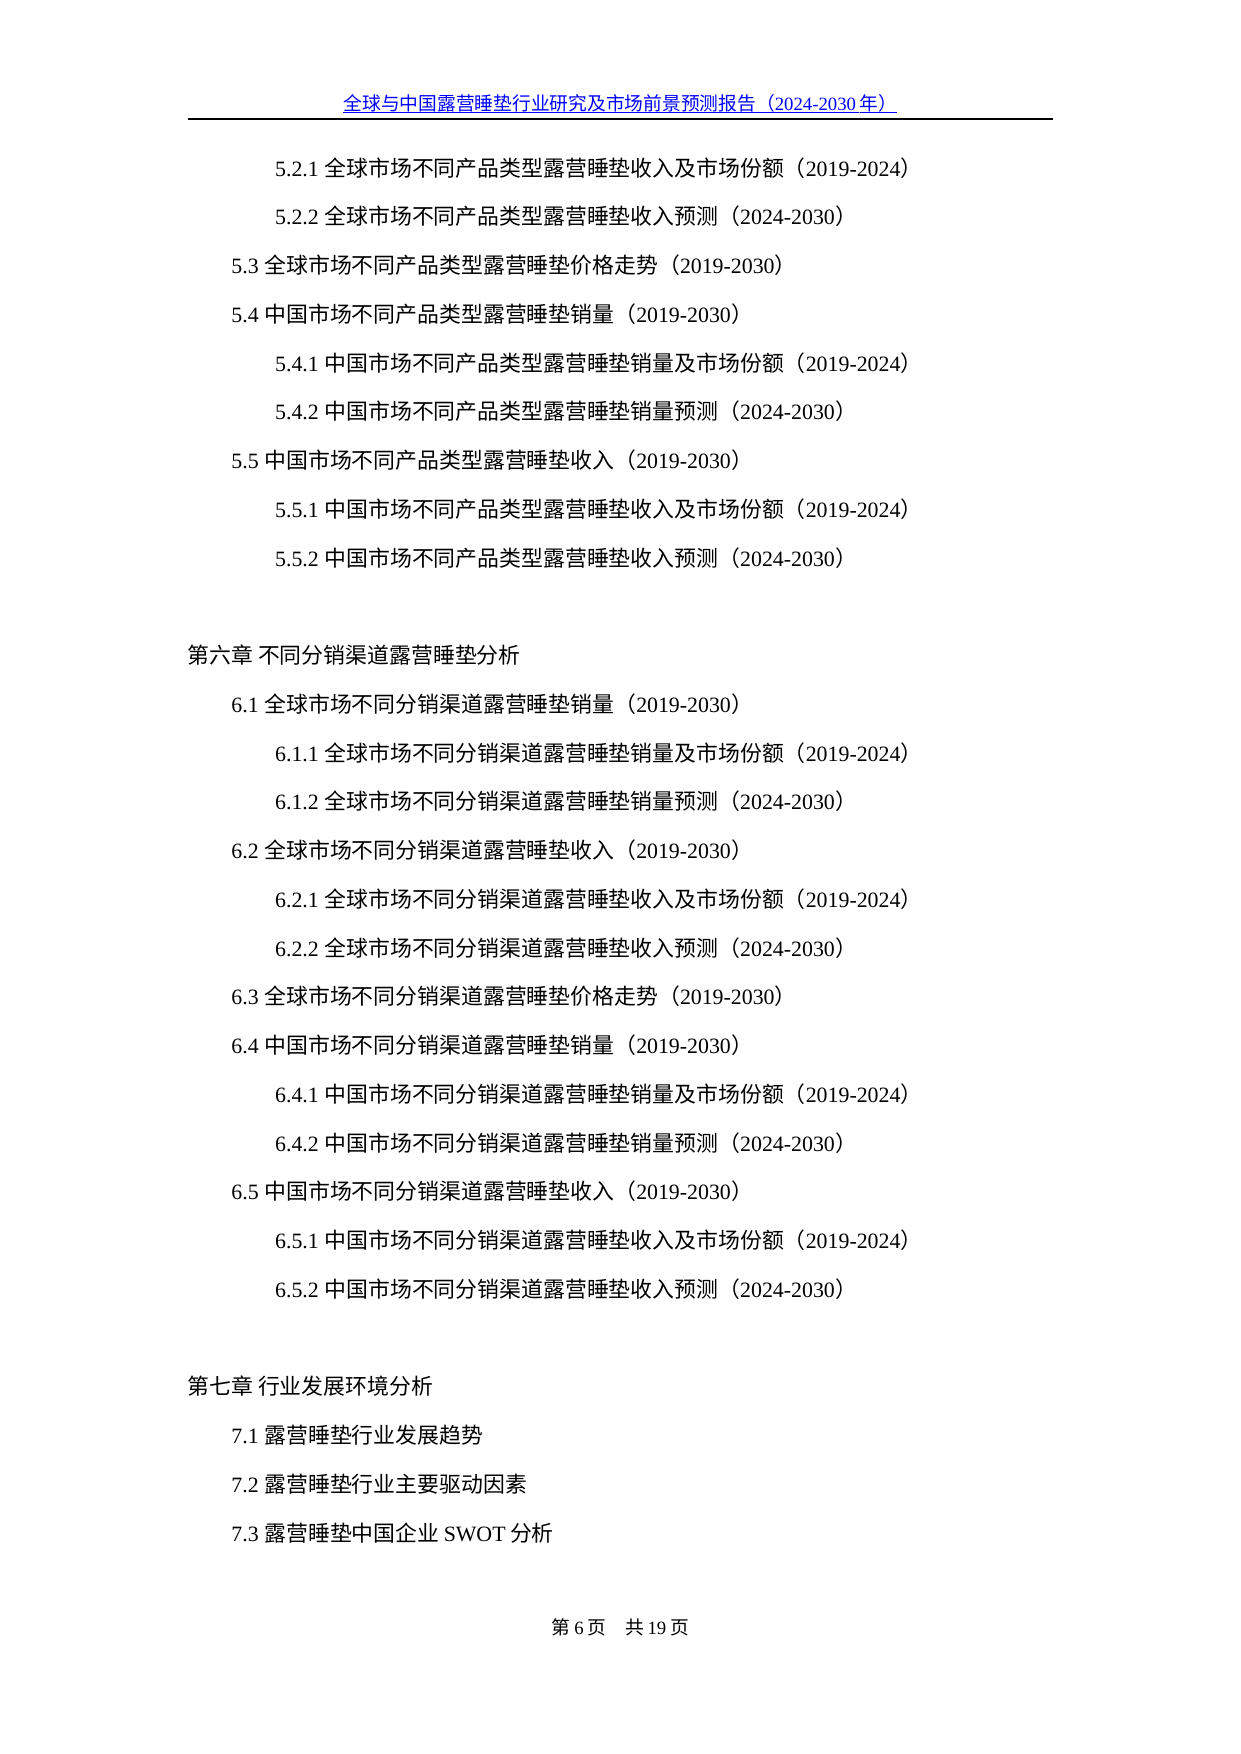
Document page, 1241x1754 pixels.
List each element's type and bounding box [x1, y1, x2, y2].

text [187, 150, 1053, 1548]
